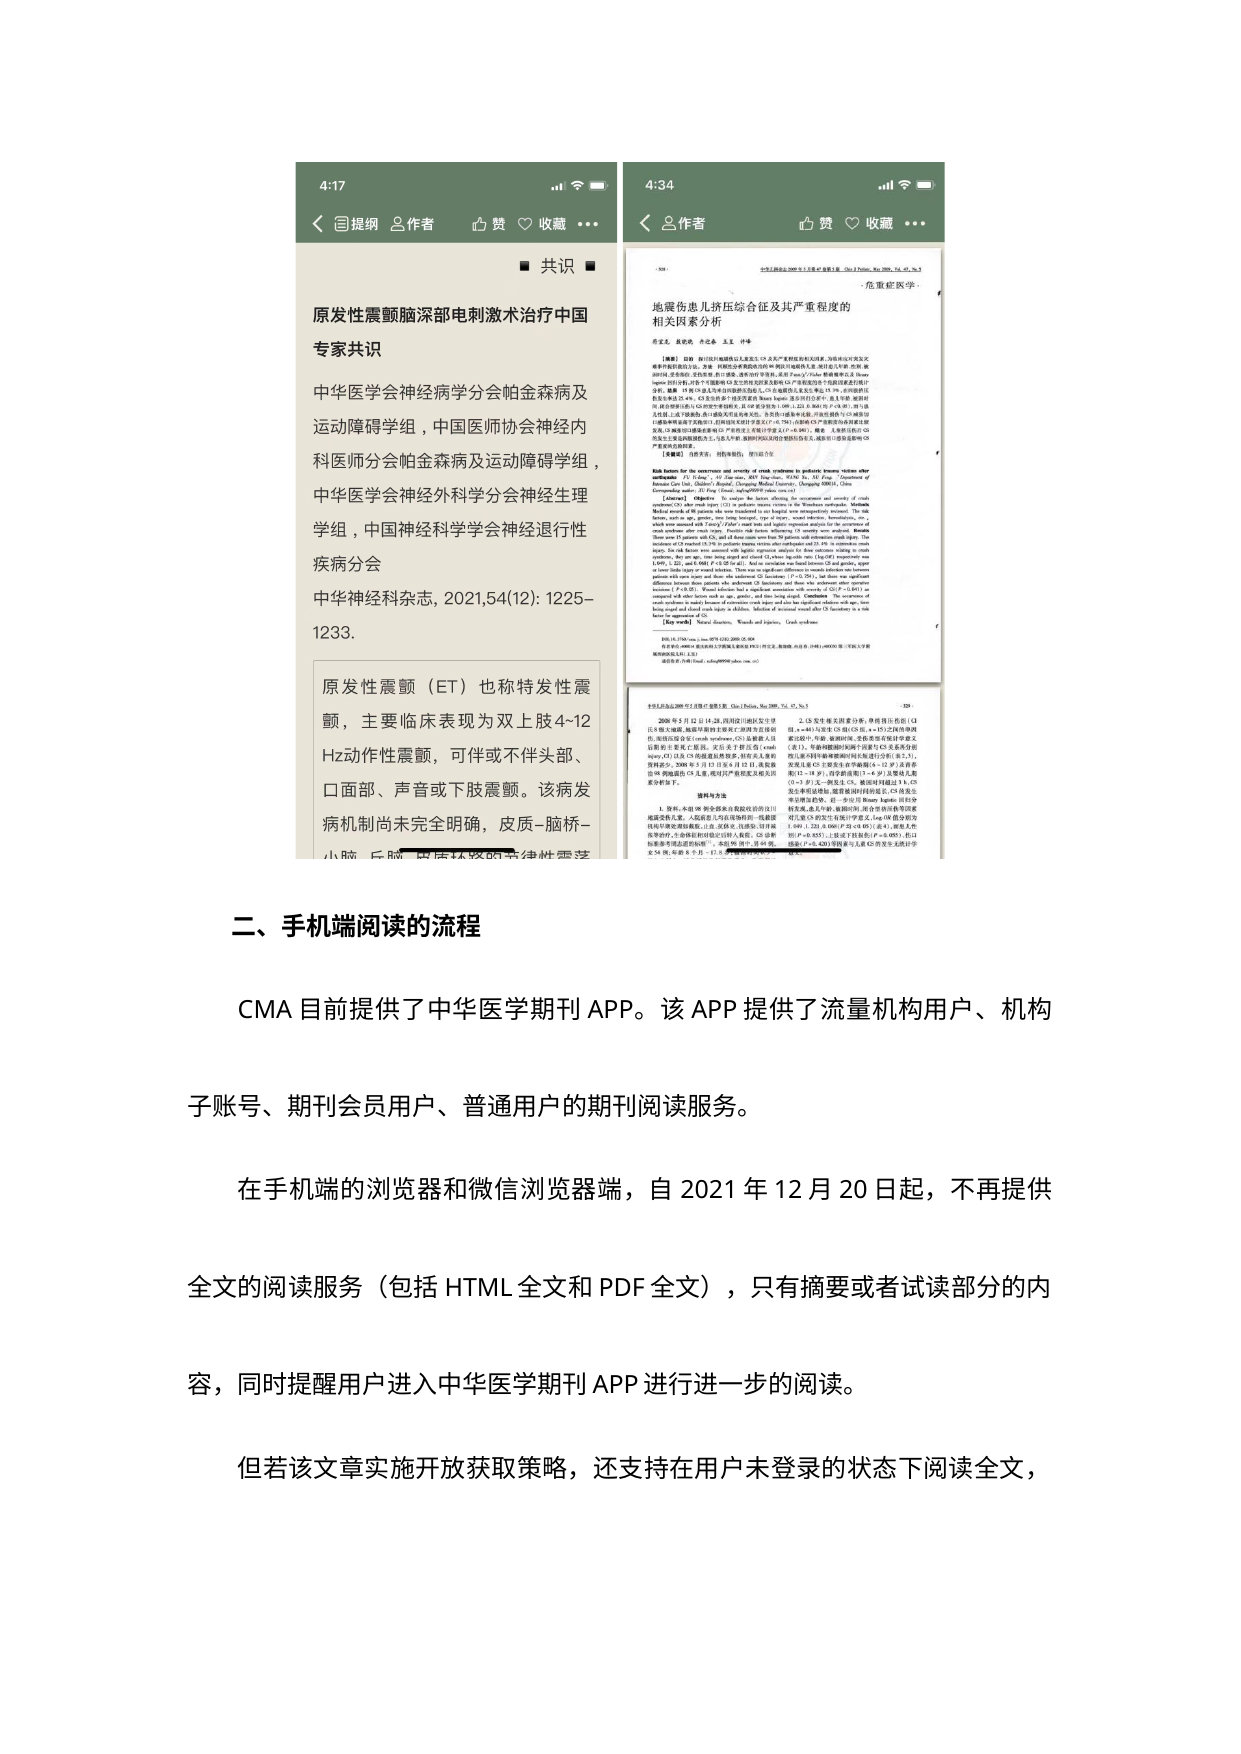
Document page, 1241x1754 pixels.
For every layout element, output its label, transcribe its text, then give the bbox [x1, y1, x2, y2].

list 手机端阅读的流程 [187, 892, 1053, 957]
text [187, 1434, 1053, 1499]
text 在手机端的浏览器和微信浏览器端，自2021年12月20日起，不再提供全文的阅读服务（包括HTML全文和PDF全文），只有摘要或者试读部分的内容，同时提醒用户进入中华医学期刊APP进行进一步的阅读。 [187, 1156, 1053, 1416]
picture [295, 162, 618, 859]
text CMA目前提供了中华医学期刊APP。该APP提供了流量机构用户、机构子账号、期刊会员用户、普通用户的期刊阅读服务。 [187, 975, 1053, 1137]
picture [622, 162, 945, 859]
